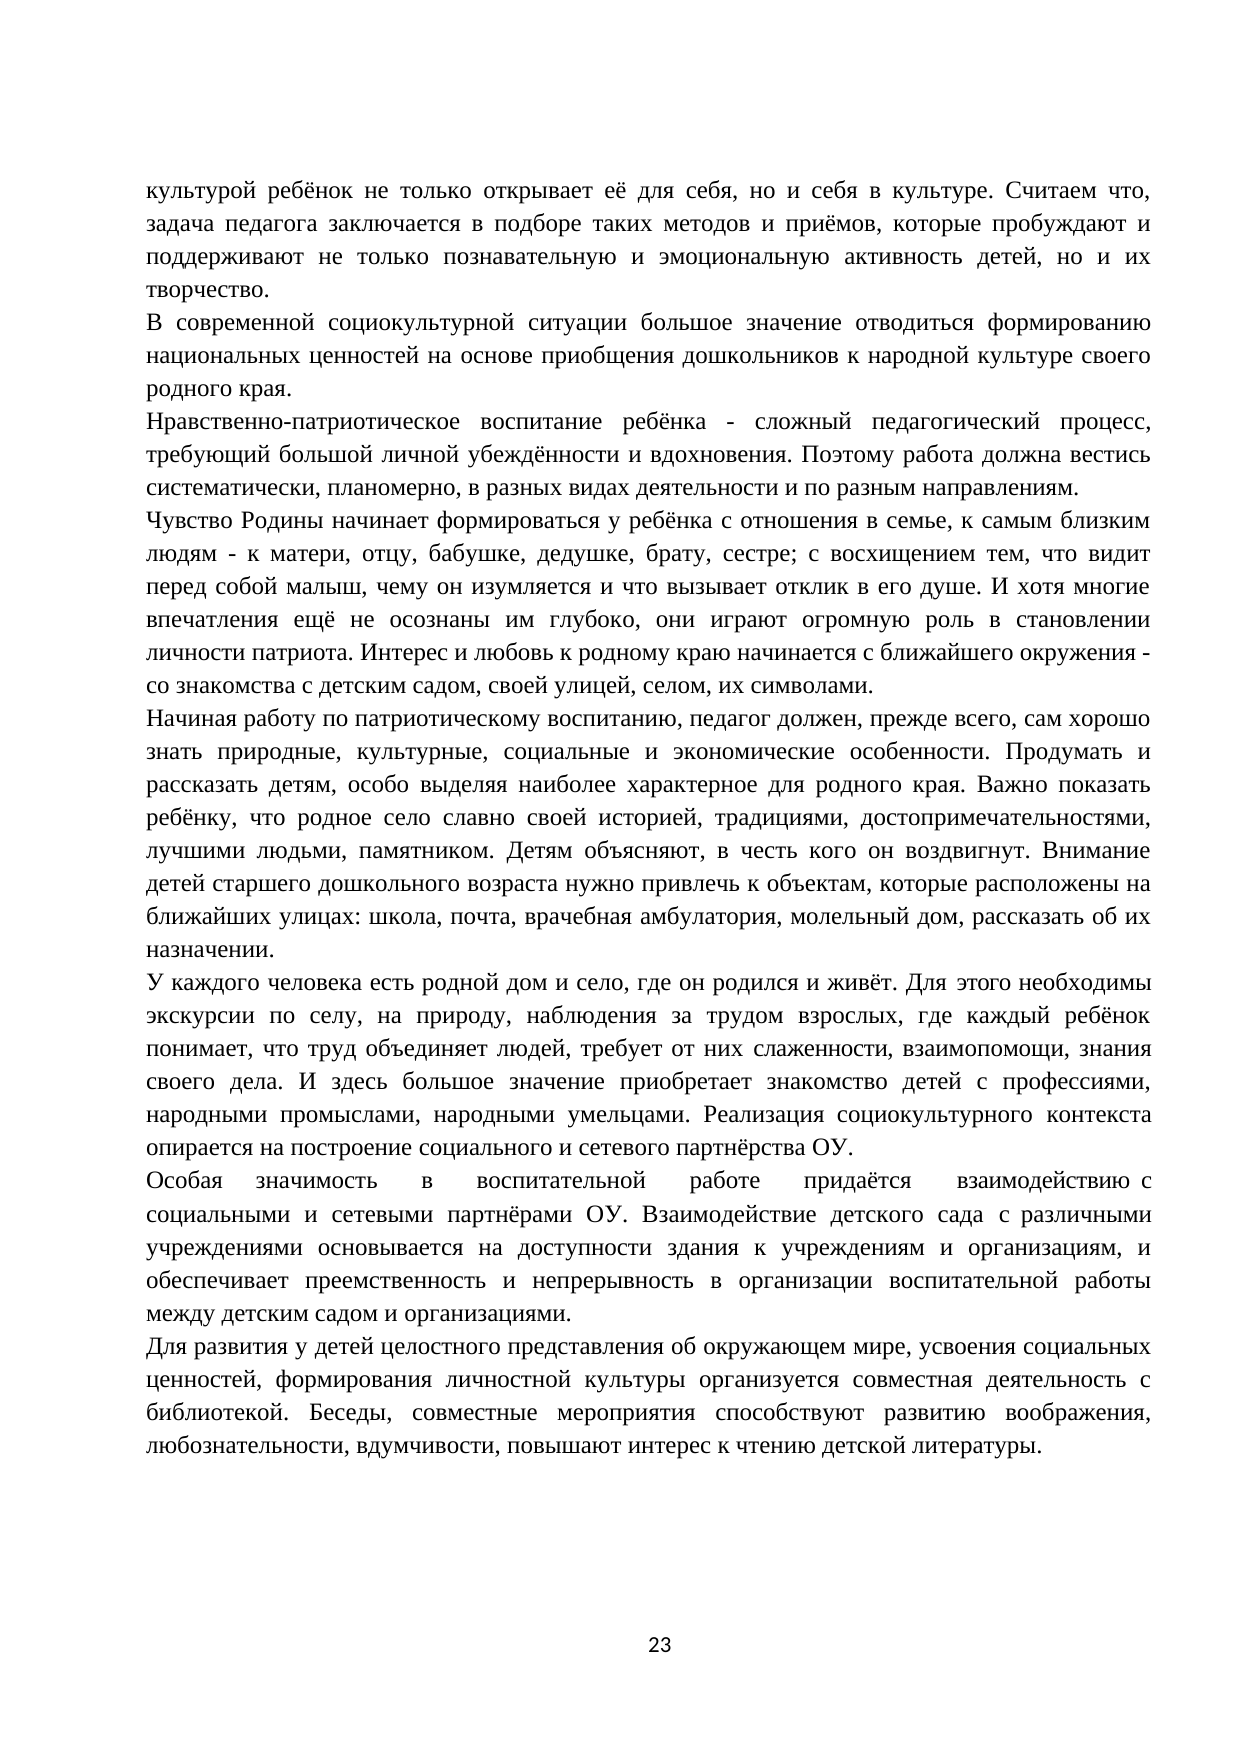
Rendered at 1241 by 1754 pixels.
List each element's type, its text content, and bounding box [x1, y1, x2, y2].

text Для развития у детей целостного представления об окружающем мире, усвоения социальных ценностей, формирования личностной культуры организуется совместная деятельность с библиотекой. Беседы, совместные мероприятия способствуют развитию воображения, любознательности, вдумчивости, повышают интерес к чтению детской литературы. [146, 1331, 1152, 1458]
text Чувство Родины начинает формироваться у ребёнка с отношения в семье, к самым близким людям - к матери, отцу, бабушке, дедушке, брату, сестре; с восхищением тем, что видит перед собой малыш, чему он изумляется и что вызывает отклик в его душе. И хотя многие впечатления ещё не осознаны им глубоко, они играют огромную роль в становлении личности патриота. Интерес и любовь к родному краю начинается с ближайшего окружения - со знакомства с детским садом, своей улицей, селом, их символами. [146, 505, 1152, 699]
text У каждого человека есть родной дом и село, где он родился и живёт. Для этого необходимы экскурсии по селу, на природу, наблюдения за трудом взрослых, где каждый ребёнок понимает, что труд объединяет людей, требует от них слаженности, взаимопомощи, знания своего дела. И здесь большое значение приобретает знакомство детей с профессиями, народными промыслами, народными умельцами. Реализация социокультурного контекста опирается на построение социального и сетевого партнёрства ОУ. [146, 967, 1152, 1161]
text Нравственно-патриотическое воспитание ребёнка - сложный педагогический процесс, требующий большой личной убеждённости и вдохновения. Поэтому работа должна вестись систематически, планомерно, в разных видах деятельности и по разным направлениям. [146, 406, 1152, 501]
text Начиная работу по патриотическому воспитанию, педагог должен, прежде всего, сам хорошо знать природные, культурные, социальные и экономические особенности. Продумать и рассказать детям, особо выделяя наиболее характерное для родного края. Важно показать ребёнку, что родное село славно своей историей, традициями, достопримечательностями, лучшими людьми, памятником. Детям объясняют, в честь кого он воздвигнут. Внимание детей старшего дошкольного возраста нужно привлечь к объектам, которые расположены на ближайших улицах: школа, почта, врачебная амбулатория, молельный дом, рассказать об их назначении. [146, 703, 1152, 963]
text Особая значимость в воспитательной работе придаётся взаимодействию с социальными и сетевыми партнёрами ОУ. Взаимодействие детского сада с различными учреждениями основывается на доступности здания к учреждениям и организациям, и обеспечивает преемственность и непрерывность в организации воспитательной работы между детским садом и организациями. [146, 1166, 1152, 1326]
text культурой ребёнок не только открывает её для себя, но и себя в культуре. Считаем что, задача педагога заключается в подборе таких методов и приёмов, которые пробуждают и поддерживают не только познавательную и эмоциональную активность детей, но и их творчество. [146, 175, 1152, 303]
text В современной социокультурной ситуации большое значение отводиться формированию национальных ценностей на основе приобщения дошкольников к народной культуре своего родного края. [146, 307, 1152, 402]
